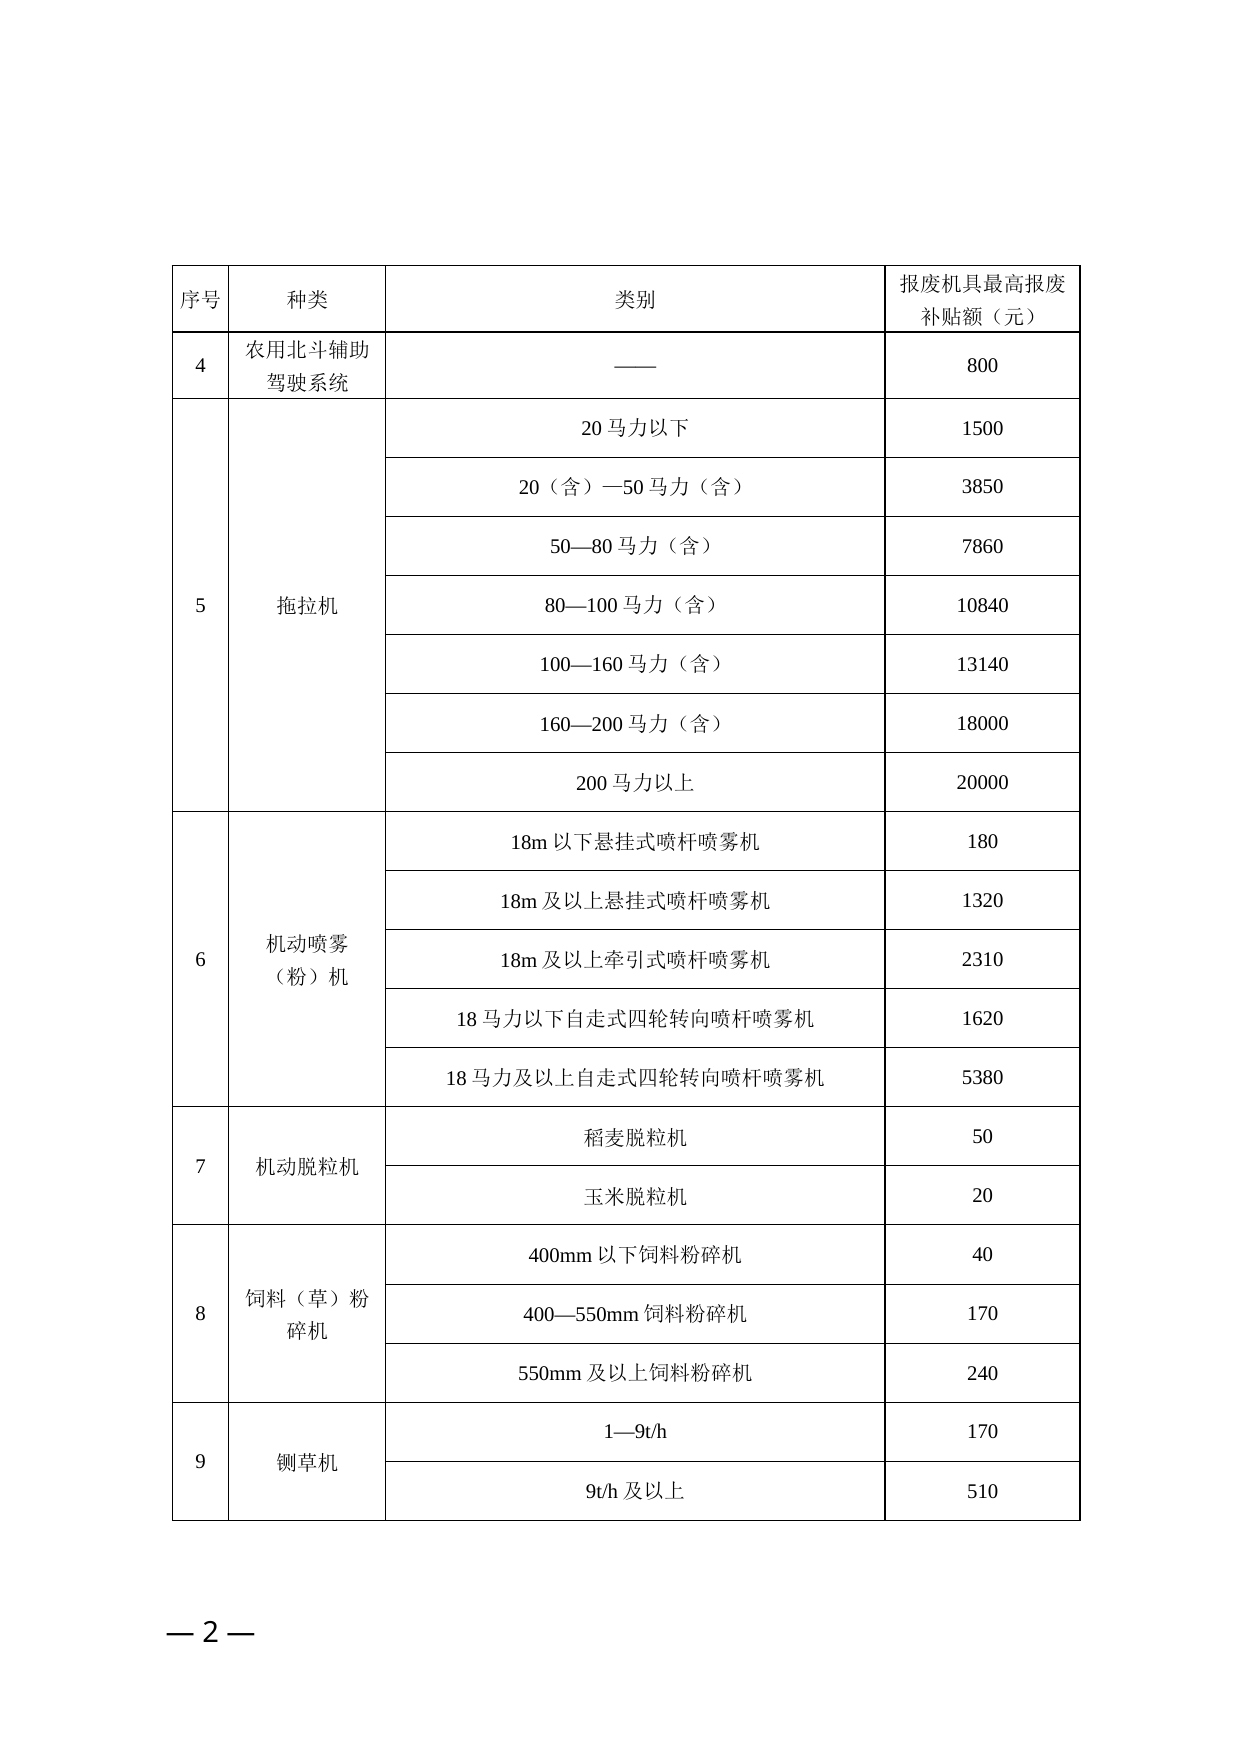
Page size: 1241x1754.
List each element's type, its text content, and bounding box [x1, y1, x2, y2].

table_cell 玉米脱粒机 [386, 1166, 884, 1224]
table_cell 160—200马力（含） [386, 694, 884, 752]
table_cell 1500 [886, 399, 1079, 457]
table_header 报废机具最高报废补贴额（元） [886, 266, 1079, 331]
table_cell 饲料（草）粉碎机 [229, 1225, 385, 1402]
table_cell 1620 [886, 989, 1079, 1047]
table_cell 7 [173, 1107, 228, 1224]
table_header 类别 [386, 266, 884, 331]
table_cell 5 [173, 399, 228, 811]
table_cell 100—160马力（含） [386, 635, 884, 693]
table_cell 170 [886, 1403, 1079, 1461]
table_cell 20 [886, 1166, 1079, 1224]
table_cell 400mm以下饲料粉碎机 [386, 1225, 884, 1283]
table_cell 50—80马力（含） [386, 517, 884, 575]
table_cell 农用北斗辅助驾驶系统 [229, 333, 385, 397]
table_cell 20（含）—50马力（含） [386, 458, 884, 516]
table_cell 1320 [886, 871, 1079, 929]
table_cell 18马力以下自走式四轮转向喷杆喷雾机 [386, 989, 884, 1047]
table_cell 800 [886, 333, 1079, 397]
table_cell 2310 [886, 930, 1079, 988]
table_cell 80—100马力（含） [386, 576, 884, 634]
table_cell 510 [886, 1462, 1079, 1520]
table_cell 18000 [886, 694, 1079, 752]
table_cell 3850 [886, 458, 1079, 516]
table_cell 550mm及以上饲料粉碎机 [386, 1344, 884, 1402]
table_cell 18m及以上牵引式喷杆喷雾机 [386, 930, 884, 988]
table_header 序号 [173, 266, 228, 331]
table_cell 18m及以上悬挂式喷杆喷雾机 [386, 871, 884, 929]
table_cell 40 [886, 1225, 1079, 1283]
table_cell 20000 [886, 753, 1079, 811]
table_cell 10840 [886, 576, 1079, 634]
table_cell 9 [173, 1403, 228, 1520]
table_cell 稻麦脱粒机 [386, 1107, 884, 1165]
table_cell 1—9t/h [386, 1403, 884, 1461]
table_cell 拖拉机 [229, 399, 385, 811]
table_cell 200马力以上 [386, 753, 884, 811]
table_cell 170 [886, 1285, 1079, 1342]
table_cell 6 [173, 812, 228, 1106]
table_cell 机动脱粒机 [229, 1107, 385, 1224]
table_cell 180 [886, 812, 1079, 870]
table_cell 9t/h及以上 [386, 1462, 884, 1520]
table_cell 机动喷雾（粉）机 [229, 812, 385, 1106]
table_cell 13140 [886, 635, 1079, 693]
table_cell 4 [173, 333, 228, 397]
table_cell 18马力及以上自走式四轮转向喷杆喷雾机 [386, 1048, 884, 1106]
table_cell 20马力以下 [386, 399, 884, 457]
table_cell 18m以下悬挂式喷杆喷雾机 [386, 812, 884, 870]
table_cell 8 [173, 1225, 228, 1402]
table_cell 5380 [886, 1048, 1079, 1106]
table_cell 7860 [886, 517, 1079, 575]
table_cell 50 [886, 1107, 1079, 1165]
table_cell 400—550mm饲料粉碎机 [386, 1285, 884, 1342]
table_header 种类 [229, 266, 385, 331]
table_cell 铡草机 [229, 1403, 385, 1520]
table_cell 240 [886, 1344, 1079, 1402]
table_cell —— [386, 333, 884, 397]
